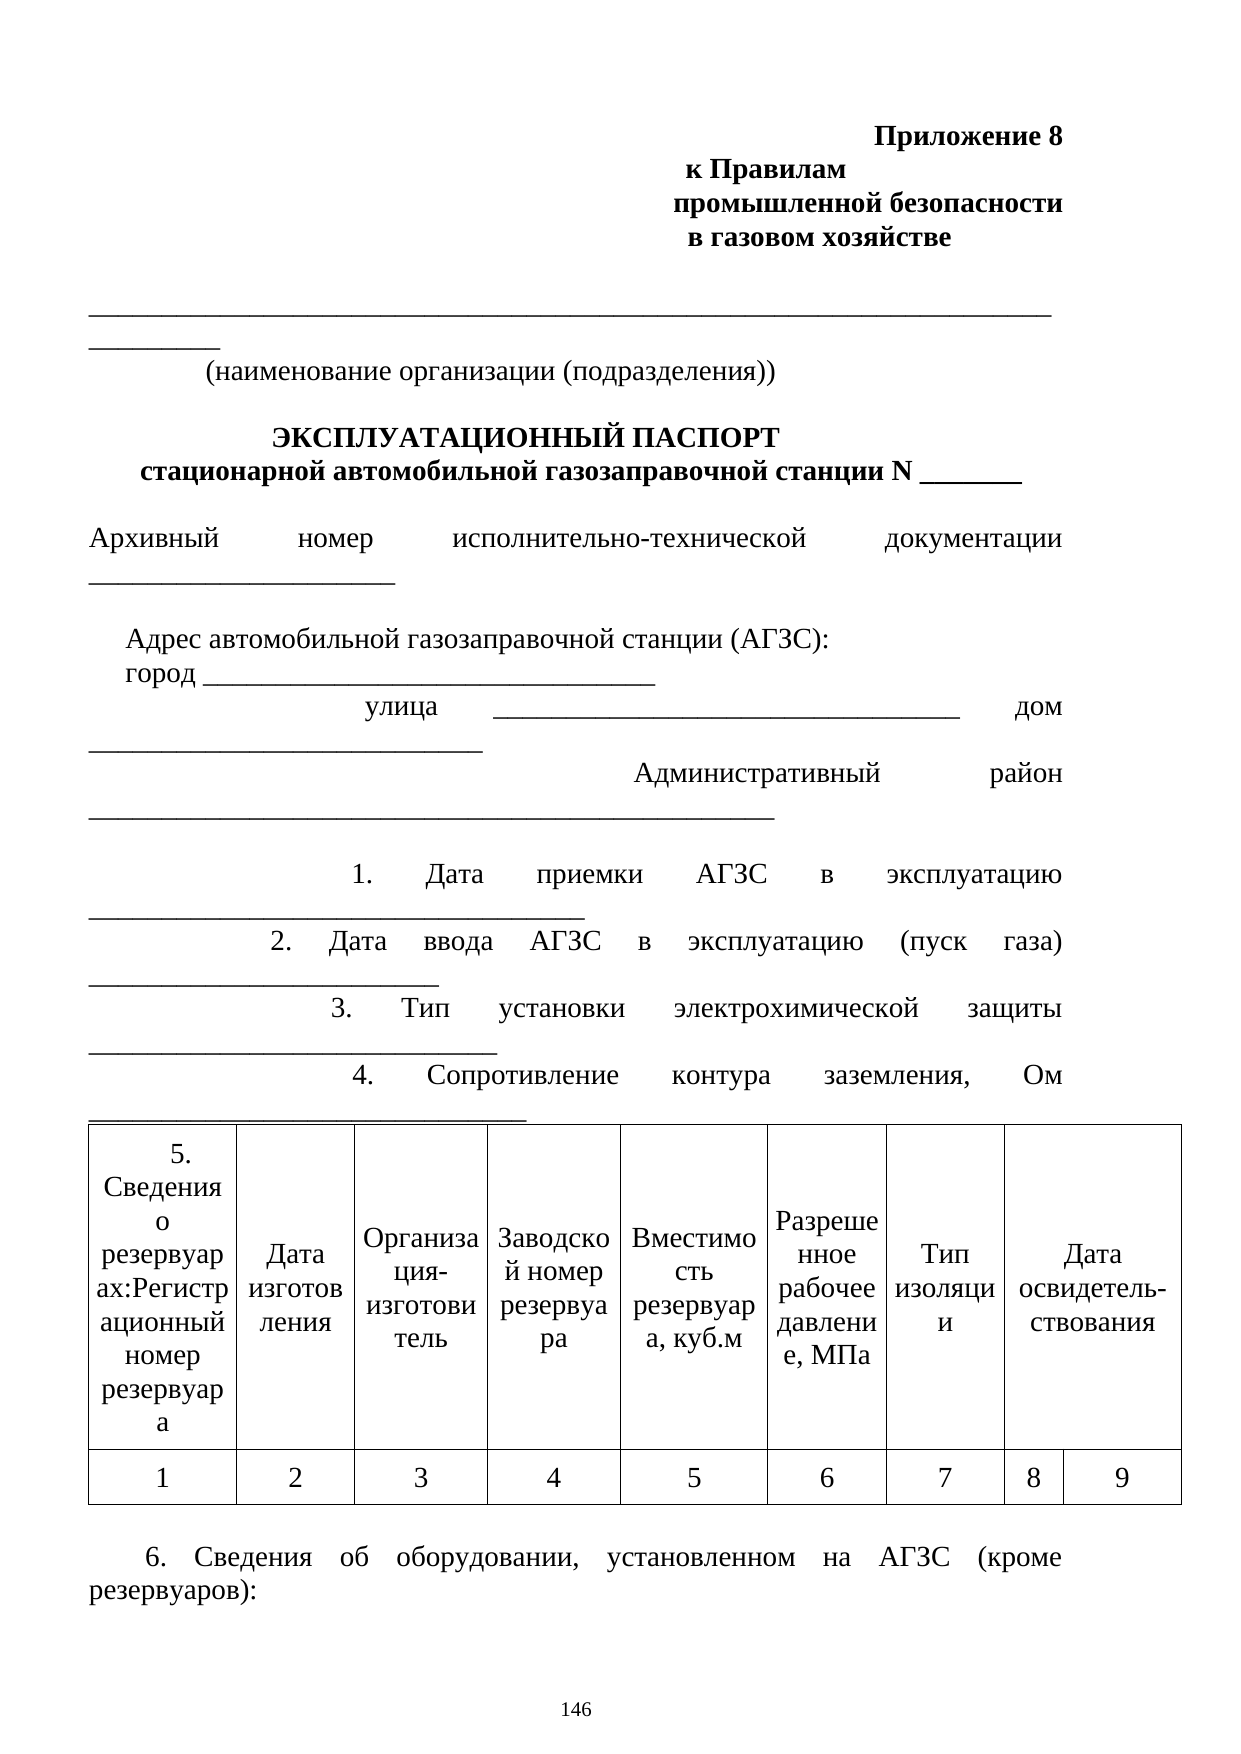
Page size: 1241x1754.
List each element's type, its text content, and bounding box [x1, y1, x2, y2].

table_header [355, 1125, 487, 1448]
text улица ________________________________ дом ___________________________ [89, 688, 1063, 755]
text 4. Сопротивление контура заземления, Ом ______________________________ [89, 1057, 1063, 1124]
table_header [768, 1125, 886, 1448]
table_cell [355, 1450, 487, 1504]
text стационарной автомобильной газозаправочной станции N _______ [89, 453, 1063, 487]
text в газовом хозяйстве [531, 219, 1063, 252]
text город _______________________________ [89, 655, 1063, 688]
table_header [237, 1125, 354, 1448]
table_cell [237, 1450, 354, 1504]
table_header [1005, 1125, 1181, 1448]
text ЭКСПЛУАТАЦИОННЫЙ ПАСПОРТ [89, 420, 1063, 453]
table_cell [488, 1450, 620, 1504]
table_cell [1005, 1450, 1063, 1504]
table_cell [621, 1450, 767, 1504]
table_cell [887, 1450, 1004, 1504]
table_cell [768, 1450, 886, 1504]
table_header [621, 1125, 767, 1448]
text Приложение 8 [89, 118, 1063, 152]
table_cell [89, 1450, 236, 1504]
text (наименование организации (подразделения)) [89, 353, 1063, 386]
text Административный район _______________________________________________ [89, 755, 1063, 822]
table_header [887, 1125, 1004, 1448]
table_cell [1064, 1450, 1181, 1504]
text Архивный номер исполнительно-технической документации _____________________ [89, 521, 1063, 588]
text 6. Сведения об оборудовании, установленном на АГЗС (кроме резервуаров): [89, 1539, 1063, 1606]
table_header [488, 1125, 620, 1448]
text Адрес автомобильной газозаправочной станции (АГЗС): [89, 621, 1063, 655]
text 3. Тип установки электрохимической защиты ____________________________ [89, 990, 1063, 1057]
text к Правилам [457, 152, 1001, 185]
text ___________________________________________________________________________ [89, 286, 1063, 353]
text 1. Дата приемки АГЗС в эксплуатацию __________________________________ [89, 856, 1063, 923]
text промышленной безопасности [89, 185, 1063, 219]
text 2. Дата ввода АГЗС в эксплуатацию (пуск газа) ________________________ [89, 923, 1063, 990]
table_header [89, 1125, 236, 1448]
